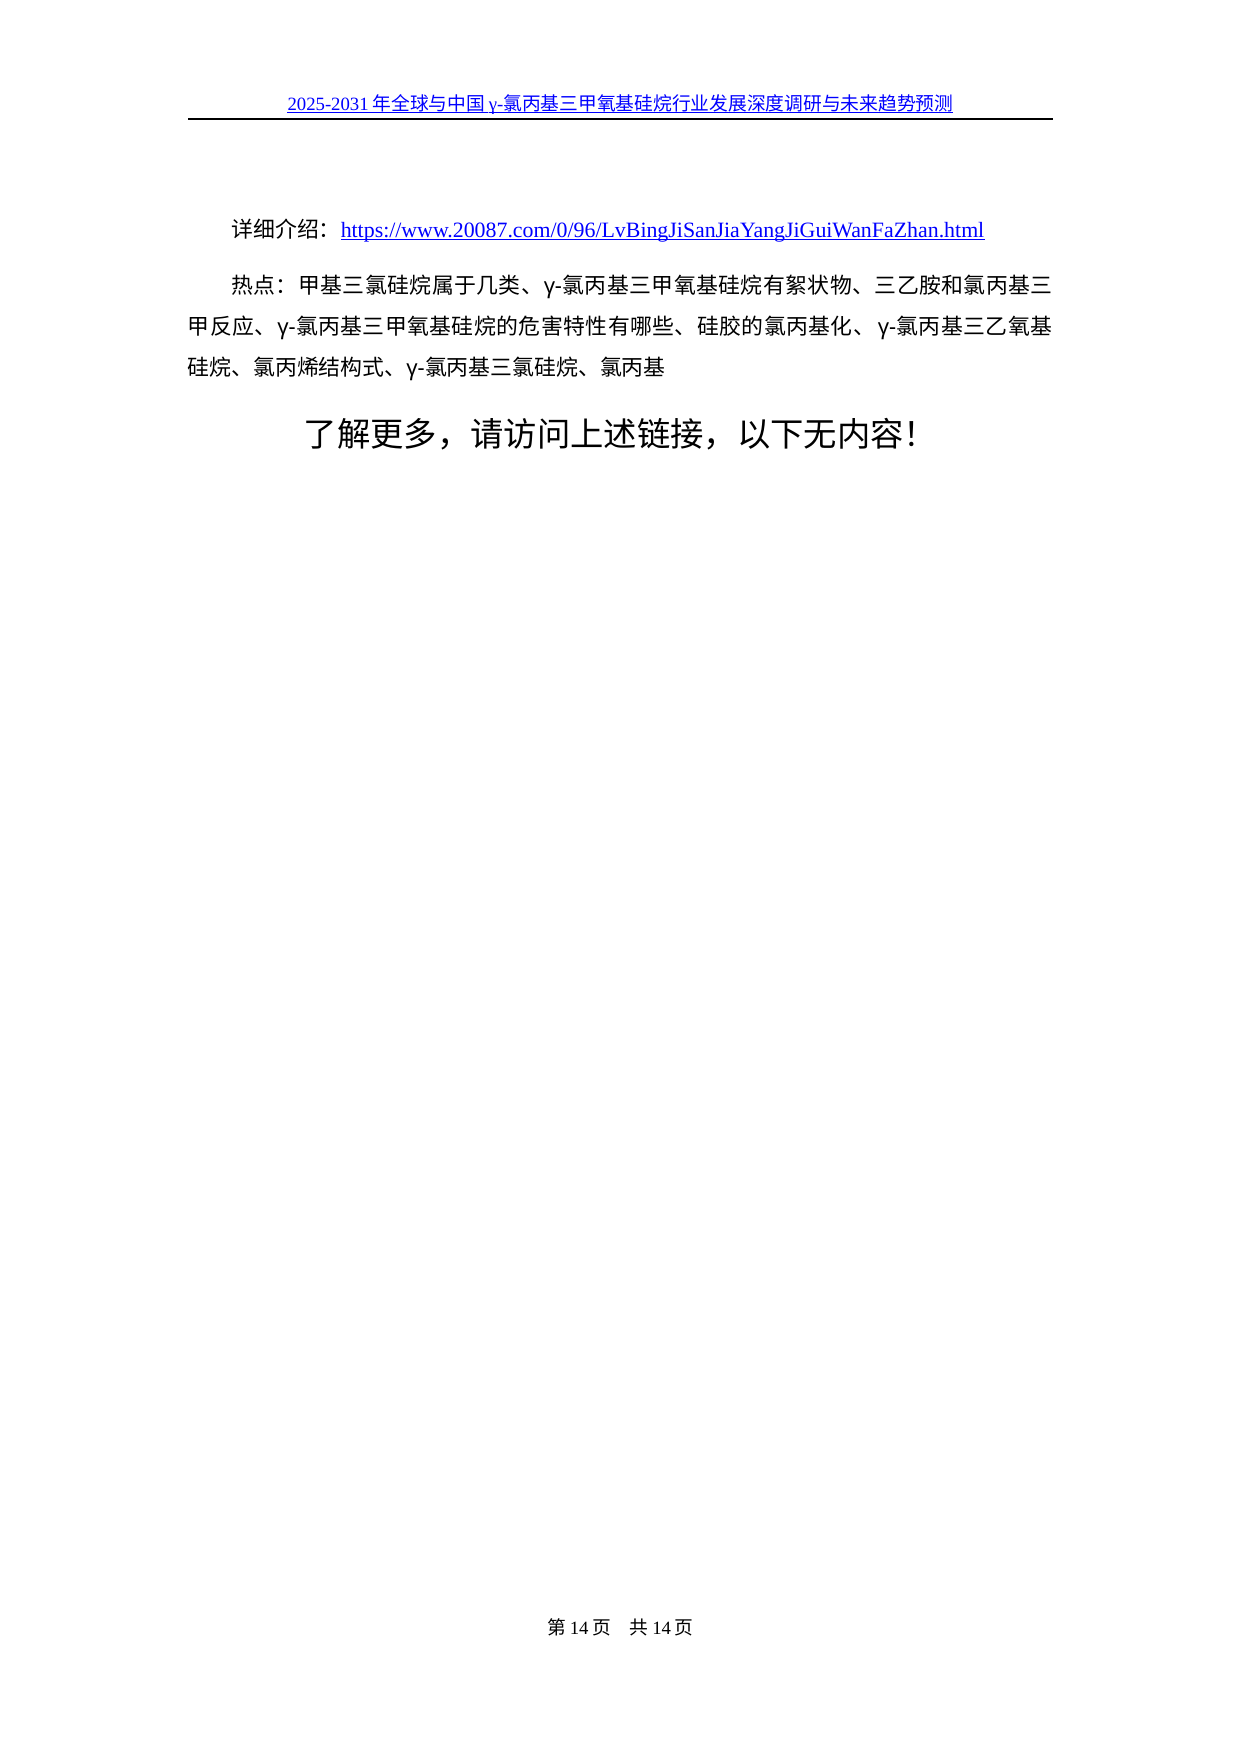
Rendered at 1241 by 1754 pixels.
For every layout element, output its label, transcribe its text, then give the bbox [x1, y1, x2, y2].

text 热点：甲基三氯硅烷属于几类、γ-氯丙基三甲氧基硅烷有絮状物、三乙胺和氯丙基三甲反应、γ-氯丙基三甲氧基硅烷的危害特性有哪些、硅胶的氯丙基化、γ-氯丙基三乙氧基硅烷、氯丙烯结构式、γ-氯丙基三氯硅烷、氯丙基 [187, 268, 1053, 382]
title 了解更多，请访问上述链接，以下无内容！ [187, 399, 1053, 464]
text 详细介绍：https://www.20087.com/0/96/LvBingJiSanJiaYangJiGuiWanFaZhan.html [187, 212, 1053, 244]
